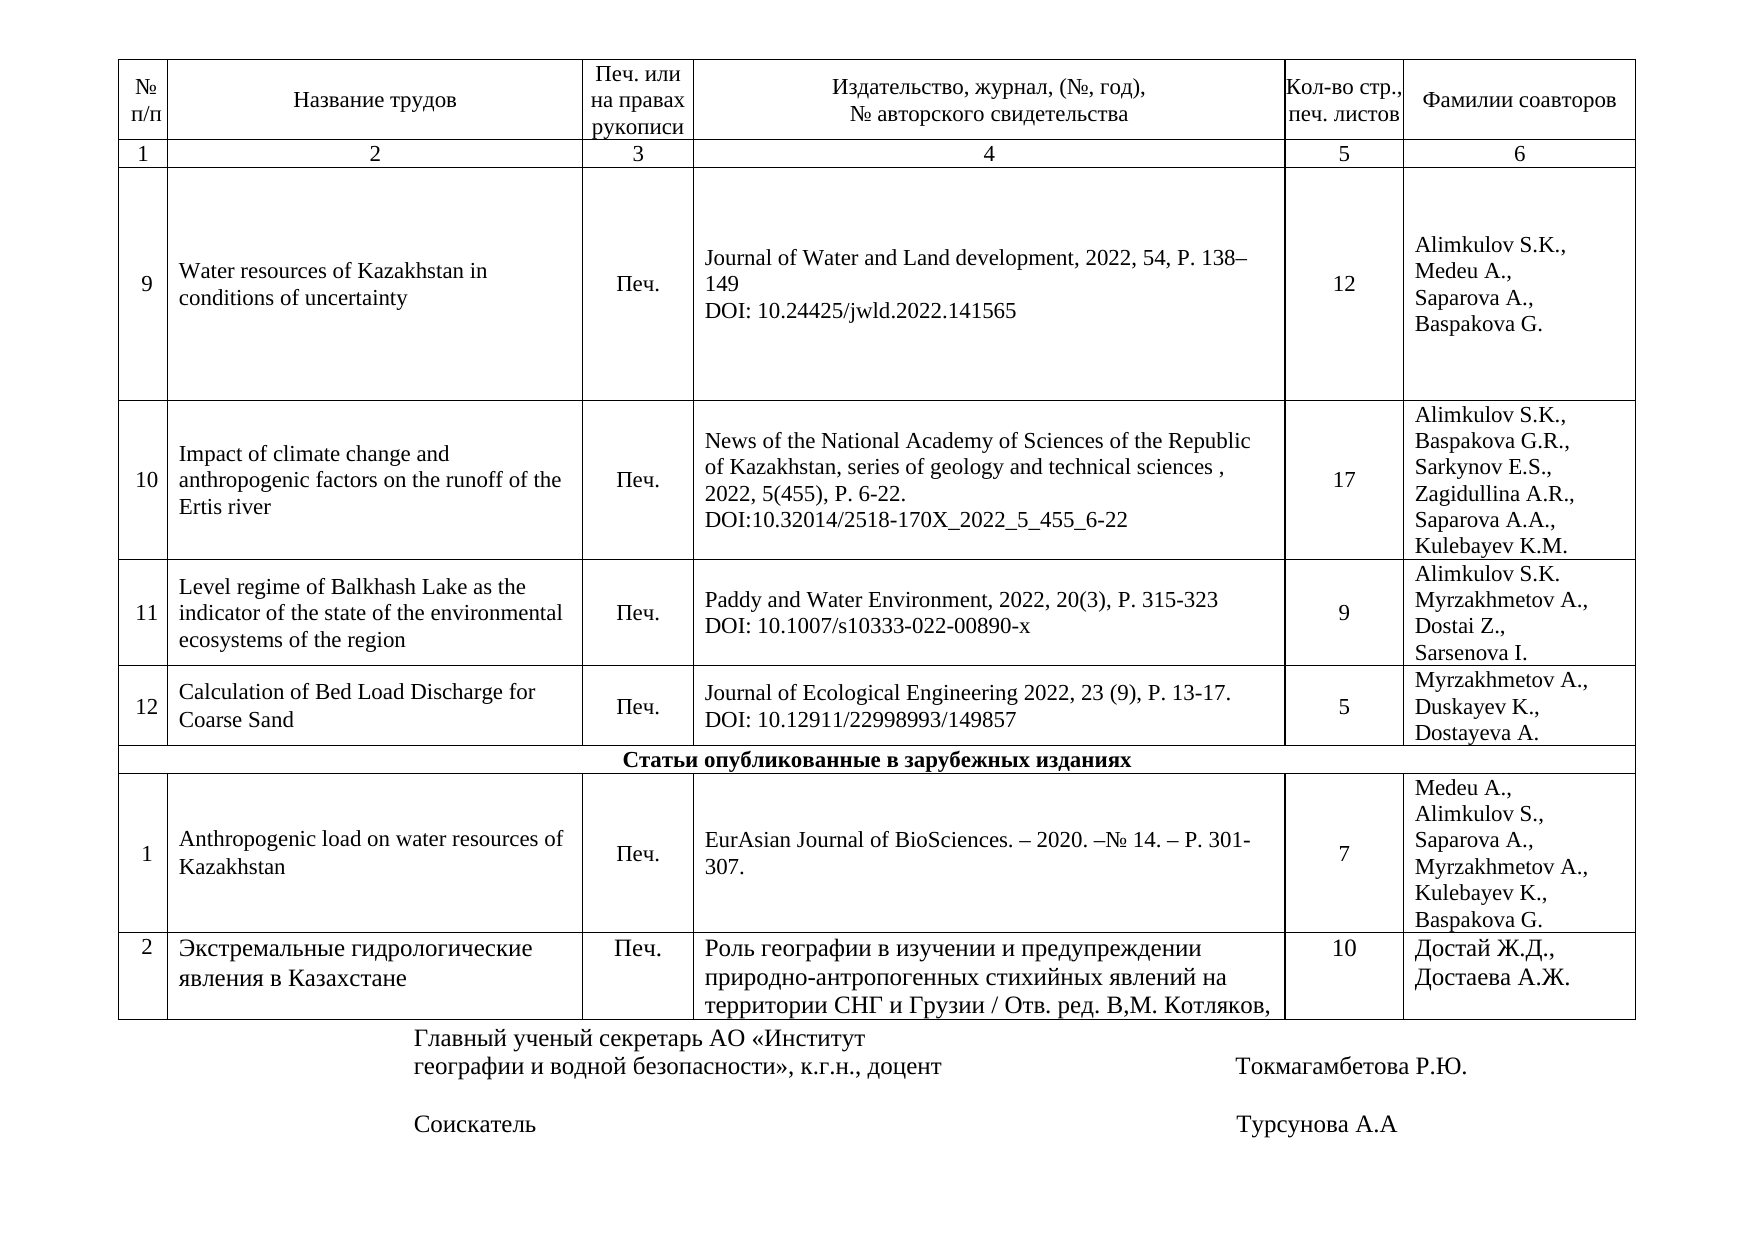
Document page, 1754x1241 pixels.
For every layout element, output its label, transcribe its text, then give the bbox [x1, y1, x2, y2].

table_cell Статьи опубликованные в зарубежных изданиях [119, 746, 1635, 773]
table_cell Печ. [583, 560, 693, 665]
table_cell 2 [168, 140, 582, 167]
table_cell Достай Ж.Д., Достаева А.Ж. [1404, 933, 1635, 1019]
table_cell 7 [1286, 774, 1403, 932]
table_cell 5 [1286, 140, 1403, 167]
table_header Издательство, журнал, (№, год), № авторского свидетельства [694, 60, 1284, 139]
table_header № п/п [119, 60, 167, 139]
table_cell Alimkulov S.K., Baspakova G.R., Sarkynov E.S., Zagidullina A.R., Saparova A.A., Kulebayev K.M. [1404, 401, 1635, 559]
table_cell 9 [119, 168, 167, 400]
table_cell 3 [583, 140, 693, 167]
table_cell EurAsian Journal of BioSciences. – 2020. –№ 14. – P. 301-307. [694, 774, 1284, 932]
table_cell 1 [119, 774, 167, 932]
table_cell 10 [1286, 933, 1403, 1019]
table_cell Печ. [583, 933, 693, 1019]
table_cell Paddy and Water Environment, 2022, 20(3), P. 315-323 DOI: 10.1007/s10333-022-00890-x [694, 560, 1284, 665]
table_cell Alimkulov S.K., Medeu A., Saparova A., Baspakova G. [1404, 168, 1635, 400]
table_cell Печ. [583, 774, 693, 932]
table_header Печ. или на правах рукописи [583, 60, 693, 139]
table_cell 12 [1286, 168, 1403, 400]
table_cell 6 [1404, 140, 1635, 167]
table_cell 1 [119, 140, 167, 167]
table_cell Alimkulov S.K. Myrzakhmetov A., Dostai Z., Sarsenova I. [1404, 560, 1635, 665]
table_cell 9 [1286, 560, 1403, 665]
table_header Кол-во стр., печ. листов [1286, 60, 1403, 139]
table_header Фамилии соавторов [1404, 60, 1635, 139]
table_cell Печ. [583, 401, 693, 559]
table_cell Journal of Water and Land development, 2022, 54, P. 138–149 DOI: 10.24425/jwld.2022.141565 [694, 168, 1284, 400]
table_cell Anthropogenic load on water resources of Kazakhstan [168, 774, 582, 932]
table_cell 5 [1286, 666, 1403, 745]
table_cell Печ. [583, 666, 693, 745]
table_cell 2 [119, 933, 167, 1019]
table_cell Calculation of Bed Load Discharge for Coarse Sand [168, 666, 582, 745]
table_cell Impact of climate change and anthropogenic factors on the runoff of the Ertis river [168, 401, 582, 559]
table_cell Water resources of Kazakhstan in conditions of uncertainty [168, 168, 582, 400]
table_cell 10 [119, 401, 167, 559]
table_cell 17 [1286, 401, 1403, 559]
table_cell 4 [694, 140, 1284, 167]
table_cell Medeu A., Alimkulov S., Saparova A., Myrzakhmetov A., Kulebayev K., Baspakova G. [1404, 774, 1635, 932]
table_header Название трудов [168, 60, 582, 139]
table_cell Myrzakhmetov A., Duskayev K., Dostayeva A. [1404, 666, 1635, 745]
table_cell 12 [119, 666, 167, 745]
table_cell Экстремальные гидрологические явления в Казахстане [168, 933, 582, 1019]
table_cell 11 [119, 560, 167, 665]
table_cell Level regime of Balkhash Lake as the indicator of the state of the environmental ecosystems of the region [168, 560, 582, 665]
table_cell News of the National Academy of Sciences of the Republic of Kazakhstan, series of geology and technical sciences , 2022, 5(455), P. 6-22. DOI:10.32014/2518-170X_2022_5_455_6-22 [694, 401, 1284, 559]
table_cell Journal of Ecological Engineering 2022, 23 (9), P. 13-17. DOI: 10.12911/22998993/149857 [694, 666, 1284, 745]
table_cell Печ. [583, 168, 693, 400]
